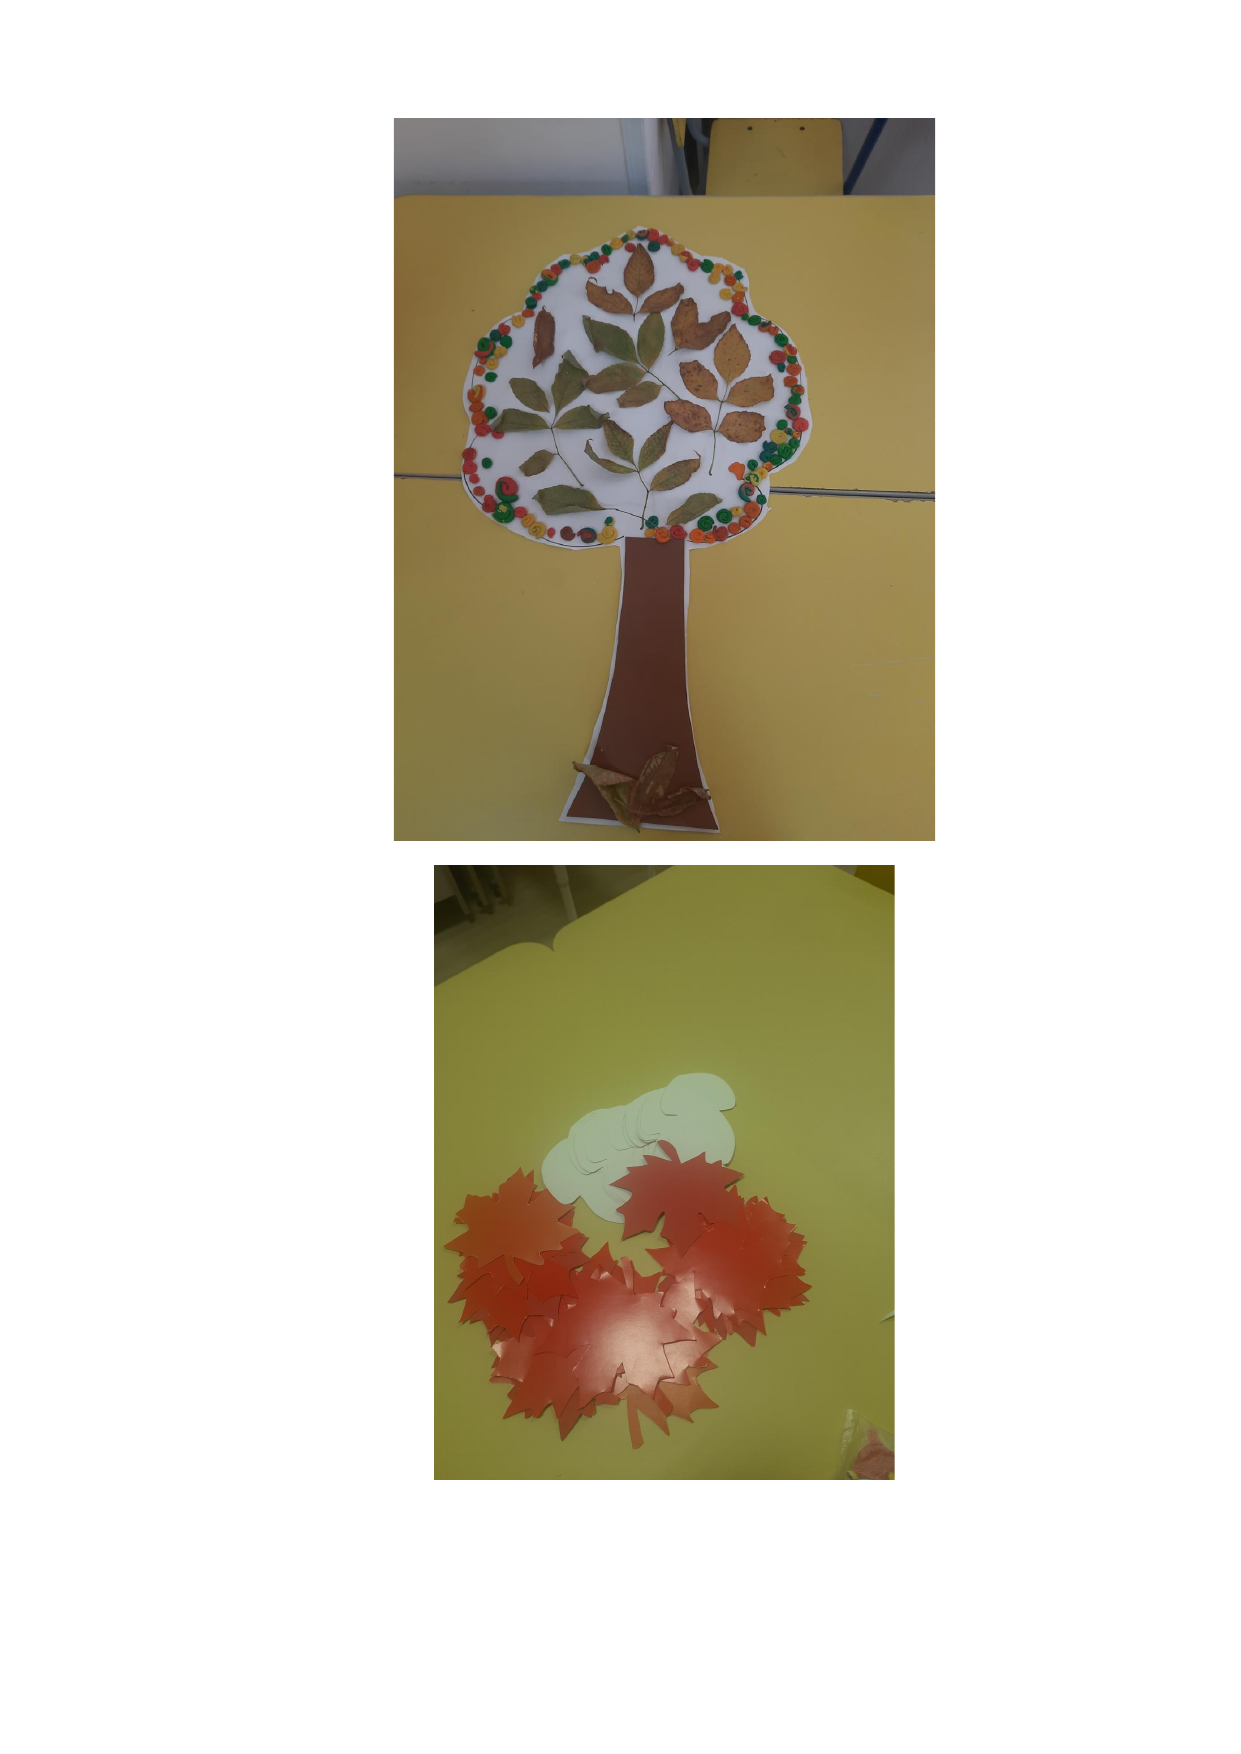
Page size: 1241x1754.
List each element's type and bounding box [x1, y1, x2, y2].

picture [434, 865, 895, 1480]
picture [393, 118, 936, 841]
